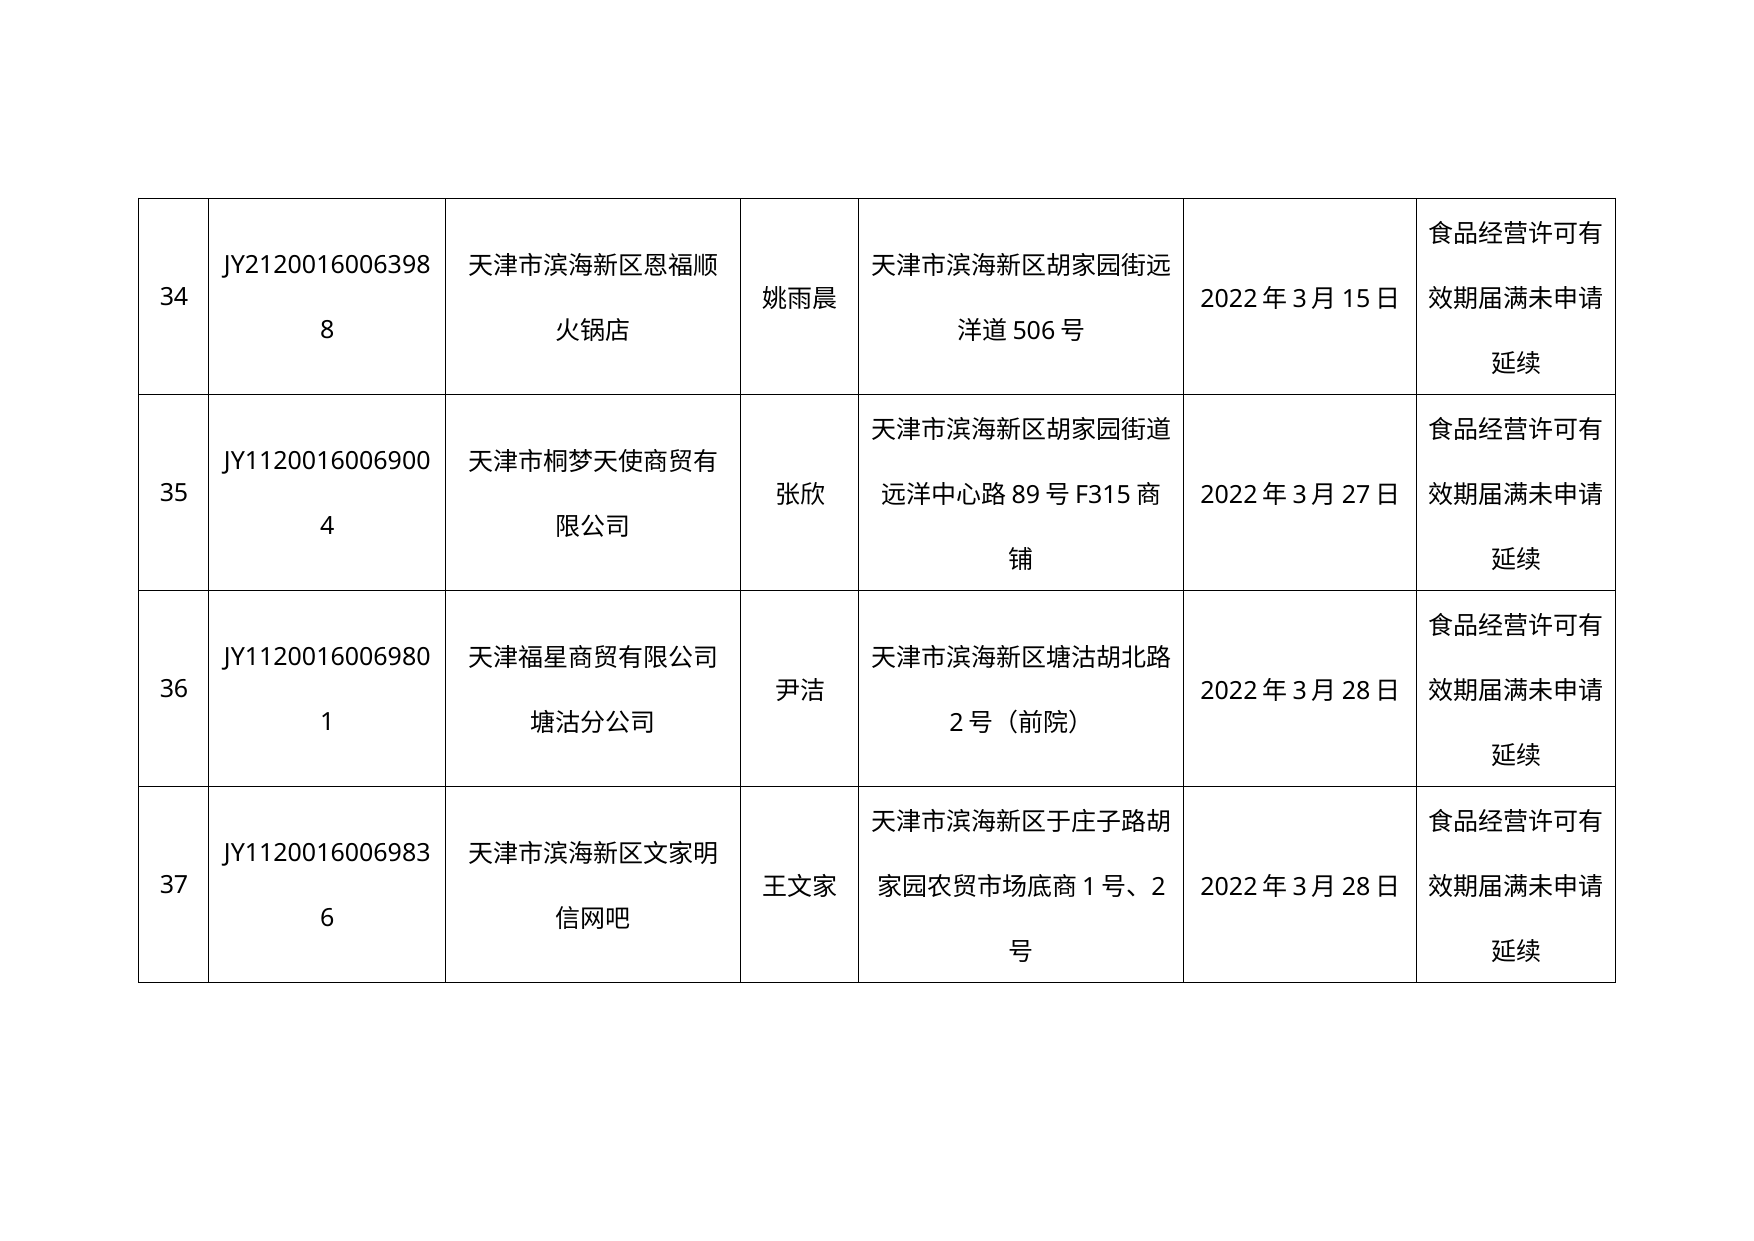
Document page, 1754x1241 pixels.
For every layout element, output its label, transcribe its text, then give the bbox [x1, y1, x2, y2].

table_cell 食品经营许可有效期届满未申请延续 [1417, 395, 1615, 590]
table_cell 2022年3月28日 [1184, 787, 1416, 982]
table_cell 天津市滨海新区文家明信网吧 [446, 787, 740, 982]
table_cell JY11200160069004 [209, 395, 445, 590]
table_cell 37 [139, 787, 208, 982]
table_cell JY21200160063988 [209, 199, 445, 394]
table_cell 35 [139, 395, 208, 590]
table_cell 天津市滨海新区恩福顺火锅店 [446, 199, 740, 394]
table_cell 34 [139, 199, 208, 394]
table_cell 36 [139, 591, 208, 786]
table_cell 天津市滨海新区塘沽胡北路2号（前院） [859, 591, 1183, 786]
table_cell 食品经营许可有效期届满未申请延续 [1417, 787, 1615, 982]
table_cell 天津市滨海新区胡家园街道远洋中心路89号F315商铺 [859, 395, 1183, 590]
table_cell 天津市滨海新区胡家园街远洋道506号 [859, 199, 1183, 394]
table_cell 王文家 [741, 787, 858, 982]
table_cell 张欣 [741, 395, 858, 590]
table_cell JY11200160069801 [209, 591, 445, 786]
table_cell 天津福星商贸有限公司塘沽分公司 [446, 591, 740, 786]
table_cell 食品经营许可有效期届满未申请延续 [1417, 199, 1615, 394]
table_cell 2022年3月27日 [1184, 395, 1416, 590]
table_cell 2022年3月15日 [1184, 199, 1416, 394]
table_cell JY11200160069836 [209, 787, 445, 982]
table_cell 尹洁 [741, 591, 858, 786]
table_cell 2022年3月28日 [1184, 591, 1416, 786]
table_cell 姚雨晨 [741, 199, 858, 394]
table_cell 食品经营许可有效期届满未申请延续 [1417, 591, 1615, 786]
table_cell 天津市滨海新区于庄子路胡家园农贸市场底商1号、2号 [859, 787, 1183, 982]
table_cell 天津市桐梦天使商贸有限公司 [446, 395, 740, 590]
